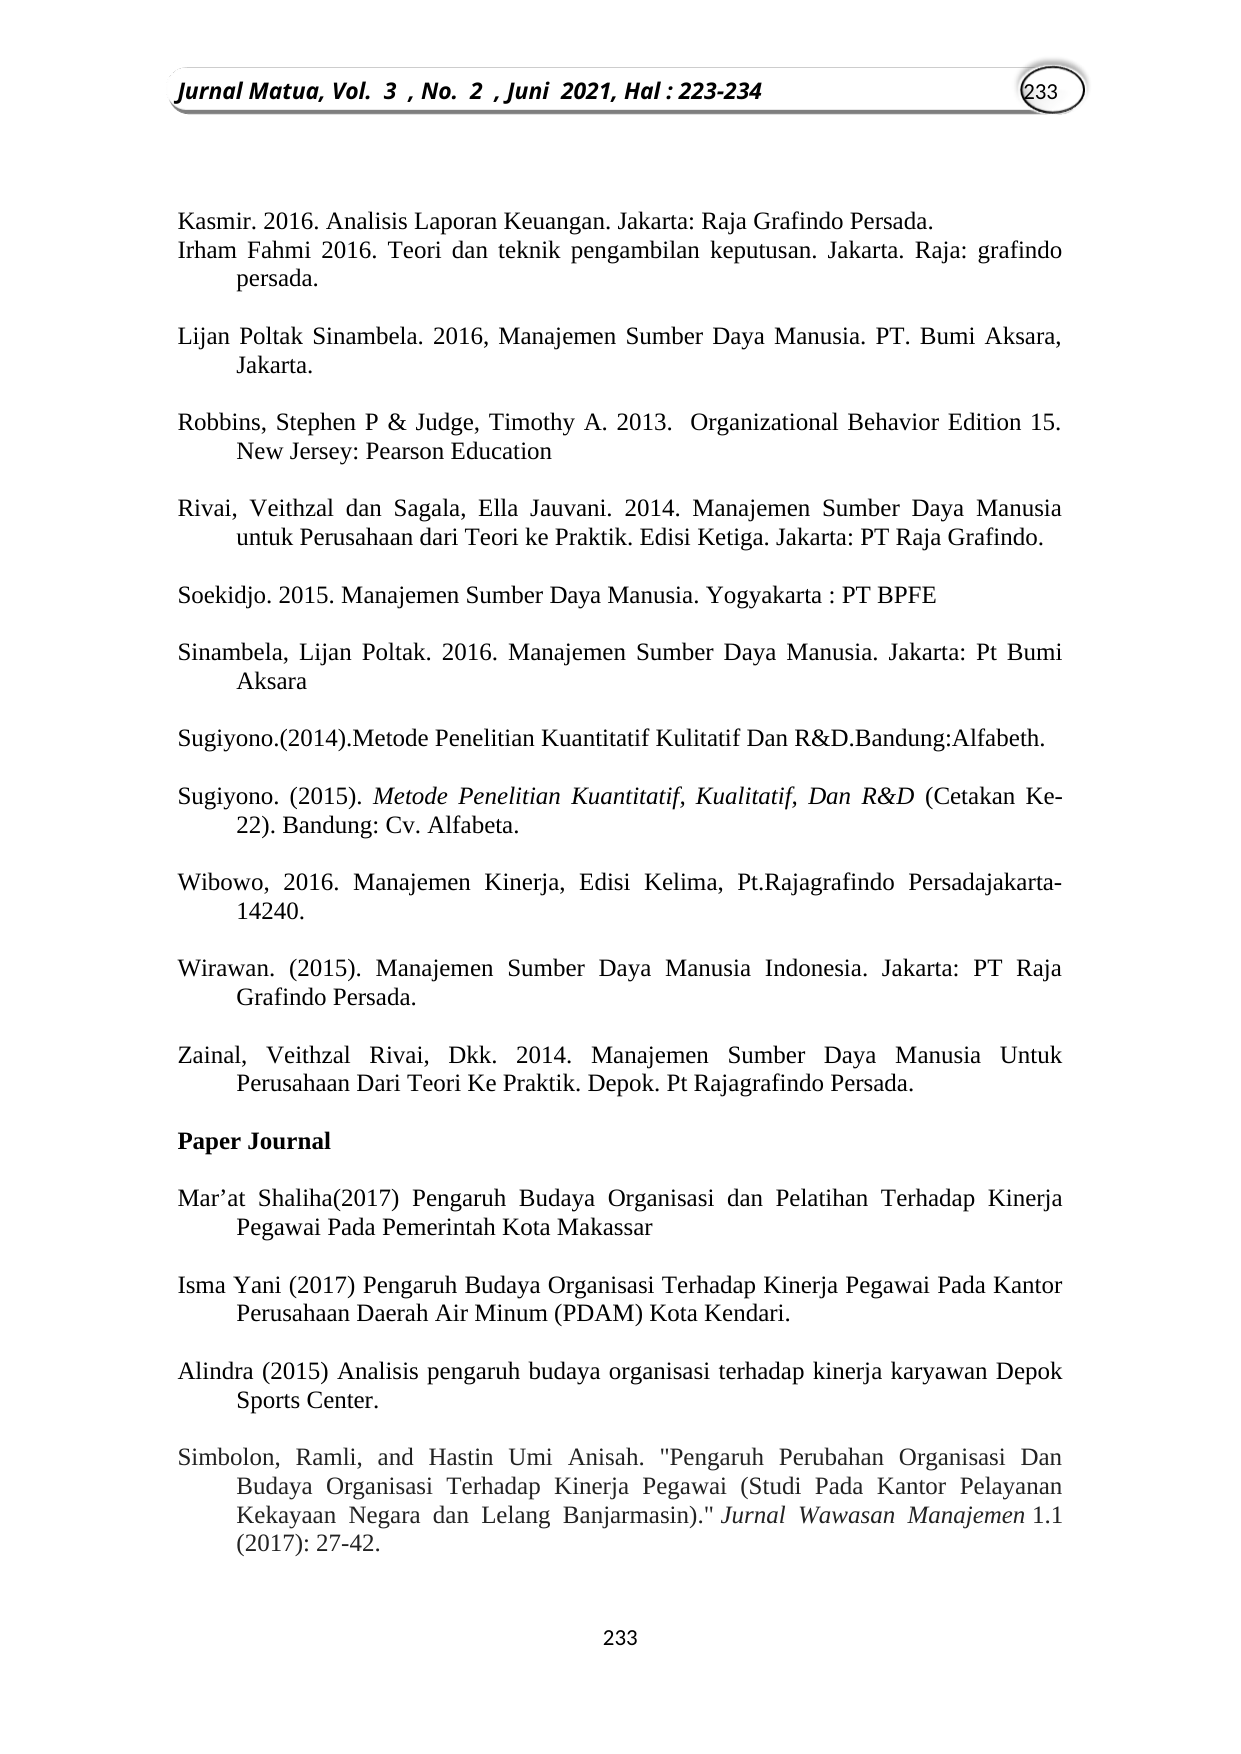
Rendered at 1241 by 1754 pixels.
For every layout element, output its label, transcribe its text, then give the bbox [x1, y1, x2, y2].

text Wirawan. (2015). Manajemen Sumber Daya Manusia Indonesia. Jakarta: PT Raja Grafindo Persada. [177, 953, 1063, 1011]
text Robbins, Stephen P & Judge, Timothy A. 2013. Organizational Behavior Edition 15. New Jersey: Pearson Education [177, 407, 1063, 465]
text Paper Journal [177, 1126, 1063, 1155]
text Soekidjo. 2015. Manajemen Sumber Daya Manusia. Yogyakarta : PT BPFE [177, 580, 1063, 608]
text Simbolon, Ramli, and Hastin Umi Anisah. "Pengaruh Perubahan Organisasi Dan Budaya Organisasi Terhadap Kinerja Pegawai (Studi Pada Kantor Pelayanan Kekayaan Negara dan Lelang Banjarmasin)." Jurnal Wawasan Manajemen 1.1 (2017): 27-42. [177, 1471, 1063, 1557]
text Isma Yani (2017) Pengaruh Budaya Organisasi Terhadap Kinerja Pegawai Pada Kantor Perusahaan Daerah Air Minum (PDAM) Kota Kendari. [177, 1270, 1063, 1327]
text Sugiyono. (2015). Metode Penelitian Kuantitatif, Kualitatif, Dan R&D (Cetakan Ke-22). Bandung: Cv. Alfabeta. [177, 781, 1063, 838]
text Zainal, Veithzal Rivai, Dkk. 2014. Manajemen Sumber Daya Manusia Untuk Perusahaan Dari Teori Ke Praktik. Depok. Pt Rajagrafindo Persada. [177, 1040, 1063, 1097]
text Kasmir. 2016. Analisis Laporan Keuangan. Jakarta: Raja Grafindo Persada. [177, 206, 1063, 235]
text Sugiyono.(2014).Metode Penelitian Kuantitatif Kulitatif Dan R&D.Bandung:Alfabeth. [177, 723, 1063, 752]
text Rivai, Veithzal dan Sagala, Ella Jauvani. 2014. Manajemen Sumber Daya Manusia untuk Perusahaan dari Teori ke Praktik. Edisi Ketiga. Jakarta: PT Raja Grafindo. [177, 493, 1063, 551]
text Lijan Poltak Sinambela. 2016, Manajemen Sumber Daya Manusia. PT. Bumi Aksara, Jakarta. [177, 321, 1063, 378]
picture [166, 48, 1098, 122]
text Wibowo, 2016. Manajemen Kinerja, Edisi Kelima, Pt.Rajagrafindo Persadajakarta-14240. [177, 867, 1063, 925]
text Sinambela, Lijan Poltak. 2016. Manajemen Sumber Daya Manusia. Jakarta: Pt Bumi Aksara [177, 637, 1063, 695]
text Alindra (2015) Analisis pengaruh budaya organisasi terhadap kinerja karyawan Depok Sports Center. [177, 1356, 1063, 1413]
text Irham Fahmi 2016. Teori dan teknik pengambilan keputusan. Jakarta. Raja: grafindo persada. [177, 235, 1063, 292]
text Mar’at Shaliha(2017) Pengaruh Budaya Organisasi dan Pelatihan Terhadap Kinerja Pegawai Pada Pemerintah Kota Makassar [177, 1183, 1063, 1241]
